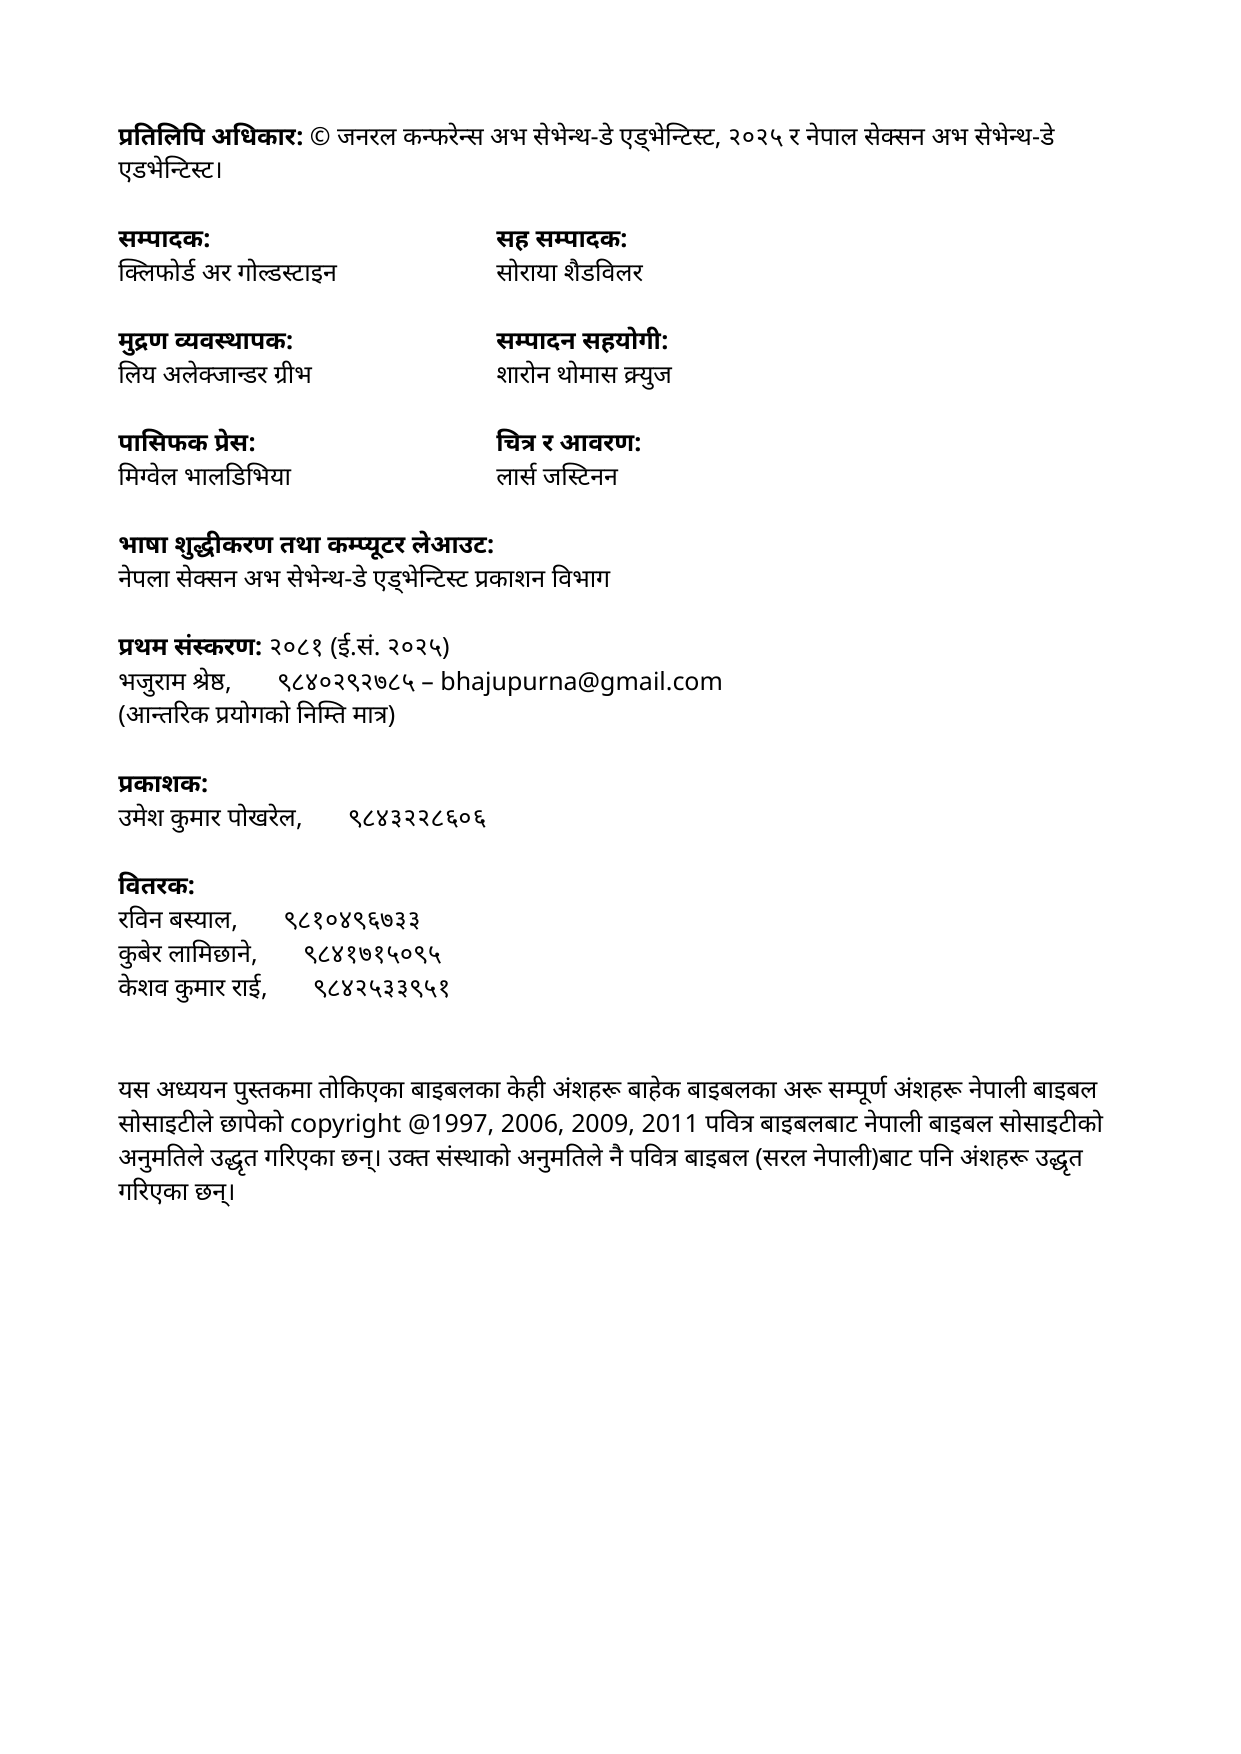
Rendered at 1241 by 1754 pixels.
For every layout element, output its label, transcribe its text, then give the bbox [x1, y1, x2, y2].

text सम्पादक: सह सम्पादक: [118, 220, 1122, 254]
text भजुराम श्रेष्ठ, ९८४०२९२७८५ – bhajupurna@gmail.com [118, 663, 1122, 697]
text प्रतिलिपि अधिकार: © जनरल कन्फरेन्स अभ सेभेन्थ-डे एड्भेन्टिस्ट, २०२५ र नेपाल सेक्सन अभ सेभेन्थ-डे एडभेन्टिस्ट। [118, 118, 1122, 186]
text (आन्तरिक प्रयोगको निम्ति मात्र) [118, 697, 1122, 731]
text प्रकाशक: [118, 765, 1122, 799]
text नेपला सेक्सन अभ सेभेन्थ-डे एड्भेन्टिस्ट प्रकाशन विभाग [118, 561, 1122, 595]
text पासिफक प्रेस: चित्र र आवरण: [118, 425, 1122, 459]
text लिय अलेक्जान्डर ग्रीभ शारोन थोमास क्र्युज [118, 357, 1122, 391]
text मुद्रण व्यवस्थापक: सम्पादन सहयोगी: [118, 322, 1122, 357]
text मिग्वेल भालडिभिया लार्स जस्टिनन [118, 459, 1122, 493]
text कुबेर लामिछाने, ९८४१७१५०९५ [118, 936, 1122, 970]
text केशव कुमार राई, ९८४२५३३९५१ [118, 970, 1122, 1004]
text वितरक: [118, 867, 1122, 902]
text प्रथम संस्करण: २०८१ (ई.सं. २०२५) [118, 629, 1122, 663]
text रविन बस्याल, ९८१०४९६७३३ [118, 902, 1122, 936]
text भाषा शुद्धीकरण तथा कम्प्यूटर लेआउट: [118, 527, 1122, 561]
text उमेश कुमार पोखरेल, ९८४३२२८६०६ [118, 799, 1122, 833]
text क्लिफोर्ड अर गोल्डस्टाइन सोराया शैडविलर [118, 254, 1122, 288]
text यस अध्ययन पुस्तकमा तोकिएका बाइबलका केही अंशहरू बाहेक बाइबलका अरू सम्पूर्ण अंशहरू नेपाली बाइबल सोसाइटीले छापेको copyright @1997, 2006, 2009, 2011 पवित्र बाइबलबाट नेपाली बाइबल सोसाइटीको अनुमतिले उद्धृत गरिएका छन्। उक्त संस्थाको अनुमतिले नै पवित्र बाइबल (सरल नेपाली)बाट पनि अंशहरू उद्धृत गरिएका छन्। [118, 1072, 1122, 1208]
